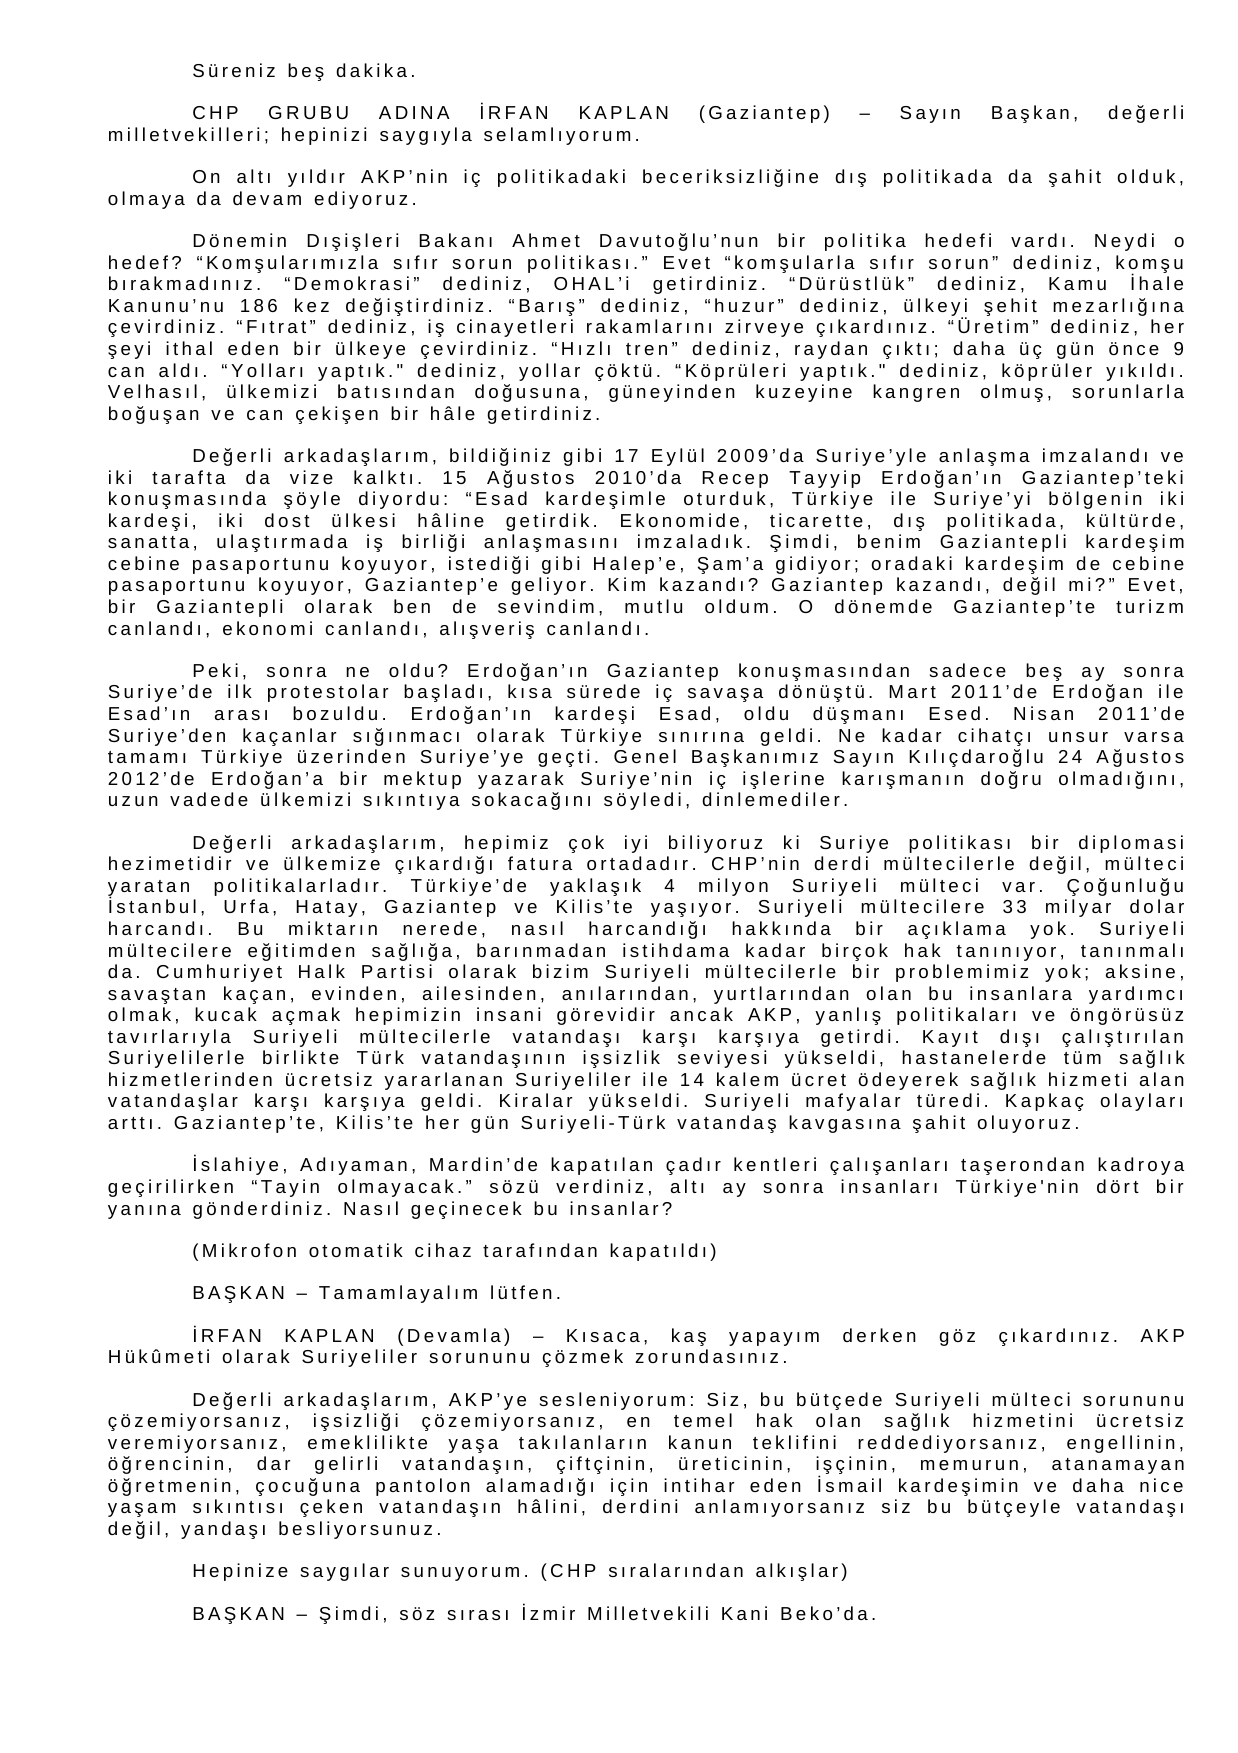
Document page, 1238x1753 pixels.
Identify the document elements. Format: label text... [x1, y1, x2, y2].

text Hepinize saygılar sunuyorum. (CHP sıralarından alkışlar) [108, 1560, 1186, 1582]
text İRFAN KAPLAN (Devamla) – Kısaca, kaş yapayım derken göz çıkardınız. AKP Hükûmeti olarak Suriyeliler sorununu çözmek zorundasınız. [108, 1324, 1186, 1368]
text On altı yıldır AKP’nin iç politikadaki beceriksizliğine dış politikada da şahit olduk, olmaya da devam ediyoruz. [108, 166, 1186, 209]
text Değerli arkadaşlarım, hepimiz çok iyi biliyoruz ki Suriye politikası bir diplomasi hezimetidir ve ülkemize çıkardığı fatura ortadadır. CHP’nin derdi mültecilerle değil, mülteci yaratan politikalarladır. Türkiye’de yaklaşık 4 milyon Suriyeli mülteci var. Çoğunluğu İstanbul, Urfa, Hatay, Gaziantep ve Kilis’te yaşıyor. Suriyeli mültecilere 33 milyar dolar harcandı. Bu miktarın nerede, nasıl harcandığı hakkında bir açıklama yok. Suriyeli mültecilere eğitimden sağlığa, barınmadan istihdama kadar birçok hak tanınıyor, tanınmalı da. Cumhuriyet Halk Partisi olarak bizim Suriyeli mültecilerle bir problemimiz yok; aksine, savaştan kaçan, evinden, ailesinden, anılarından, yurtlarından olan bu insanlara yardımcı olmak, kucak açmak hepimizin insani görevidir ancak AKP, yanlış politikaları ve öngörüsüz tavırlarıyla Suriyeli mültecilerle vatandaşı karşı karşıya getirdi. Kayıt dışı çalıştırılan Suriyelilerle birlikte Türk vatandaşının işsizlik seviyesi yükseldi, hastanelerde tüm sağlık hizmetlerinden ücretsiz yararlanan Suriyeliler ile 14 kalem ücret ödeyerek sağlık hizmeti alan vatandaşlar karşı karşıya geldi. Kiralar yükseldi. Suriyeli mafyalar türedi. Kapkaç olayları arttı. Gaziantep’te, Kilis’te her gün Suriyeli-Türk vatandaş kavgasına şahit oluyoruz. [108, 832, 1186, 1133]
text Dönemin Dışişleri Bakanı Ahmet Davutoğlu’nun bir politika hedefi vardı. Neydi o hedef? “Komşularımızla sıfır sorun politikası.” Evet “komşularla sıfır sorun” dediniz, komşu bırakmadınız. “Demokrasi” dediniz, OHAL’i getirdiniz. “Dürüstlük” dediniz, Kamu İhale Kanunu’nu 186 kez değiştirdiniz. “Barış” dediniz, “huzur” dediniz, ülkeyi şehit mezarlığına çevirdiniz. “Fıtrat” dediniz, iş cinayetleri rakamlarını zirveye çıkardınız. “Üretim” dediniz, her şeyi ithal eden bir ülkeye çevirdiniz. “Hızlı tren” dediniz, raydan çıktı; daha üç gün önce 9 can aldı. “Yolları yaptık." dediniz, yollar çöktü. “Köprüleri yaptık." dediniz, köprüler yıkıldı. Velhasıl, ülkemizi batısından doğusuna, güneyinden kuzeyine kangren olmuş, sorunlarla boğuşan ve can çekişen bir hâle getirdiniz. [108, 230, 1186, 424]
text BAŞKAN – Şimdi, söz sırası İzmir Milletvekili Kani Beko’da. [108, 1603, 1186, 1624]
text Değerli arkadaşlarım, AKP’ye sesleniyorum: Siz, bu bütçede Suriyeli mülteci sorununu çözemiyorsanız, işsizliği çözemiyorsanız, en temel hak olan sağlık hizmetini ücretsiz veremiyorsanız, emeklilikte yaşa takılanların kanun teklifini reddediyorsanız, engellinin, öğrencinin, dar gelirli vatandaşın, çiftçinin, üreticinin, işçinin, memurun, atanamayan öğretmenin, çocuğuna pantolon alamadığı için intihar eden İsmail kardeşimin ve daha nice yaşam sıkıntısı çeken vatandaşın hâlini, derdini anlamıyorsanız siz bu bütçeyle vatandaşı değil, yandaşı besliyorsunuz. [108, 1388, 1186, 1539]
text BAŞKAN – Tamamlayalım lütfen. [108, 1282, 1186, 1304]
text Değerli arkadaşlarım, bildiğiniz gibi 17 Eylül 2009’da Suriye’yle anlaşma imzalandı ve iki tarafta da vize kalktı. 15 Ağustos 2010’da Recep Tayyip Erdoğan’ın Gaziantep’teki konuşmasında şöyle diyordu: “Esad kardeşimle oturduk, Türkiye ile Suriye’yi bölgenin iki kardeşi, iki dost ülkesi hâline getirdik. Ekonomide, ticarette, dış politikada, kültürde, sanatta, ulaştırmada iş birliği anlaşmasını imzaladık. Şimdi, benim Gaziantepli kardeşim cebine pasaportunu koyuyor, istediği gibi Halep’e, Şam’a gidiyor; oradaki kardeşim de cebine pasaportunu koyuyor, Gaziantep’e geliyor. Kim kazandı? Gaziantep kazandı, değil mi?” Evet, bir Gaziantepli olarak ben de sevindim, mutlu oldum. O dönemde Gaziantep’te turizm canlandı, ekonomi canlandı, alışveriş canlandı. [108, 445, 1186, 639]
text Süreniz beş dakika. [108, 60, 1186, 81]
text İslahiye, Adıyaman, Mardin’de kapatılan çadır kentleri çalışanları taşerondan kadroya geçirilirken “Tayin olmayacak.” sözü verdiniz, altı ay sonra insanları Türkiye'nin dört bir yanına gönderdiniz. Nasıl geçinecek bu insanlar? [108, 1154, 1186, 1219]
text (Mikrofon otomatik cihaz tarafından kapatıldı) [108, 1240, 1186, 1261]
text CHP GRUBU ADINA İRFAN KAPLAN (Gaziantep) – Sayın Başkan, değerli milletvekilleri; hepinizi saygıyla selamlıyorum. [108, 102, 1186, 145]
text Peki, sonra ne oldu? Erdoğan’ın Gaziantep konuşmasından sadece beş ay sonra Suriye’de ilk protestolar başladı, kısa sürede iç savaşa dönüştü. Mart 2011’de Erdoğan ile Esad’ın arası bozuldu. Erdoğan’ın kardeşi Esad, oldu düşmanı Esed. Nisan 2011’de Suriye’den kaçanlar sığınmacı olarak Türkiye sınırına geldi. Ne kadar cihatçı unsur varsa tamamı Türkiye üzerinden Suriye’ye geçti. Genel Başkanımız Sayın Kılıçdaroğlu 24 Ağustos 2012’de Erdoğan’a bir mektup yazarak Suriye’nin iç işlerine karışmanın doğru olmadığını, uzun vadede ülkemizi sıkıntıya sokacağını söyledi, dinlemediler. [108, 660, 1186, 811]
